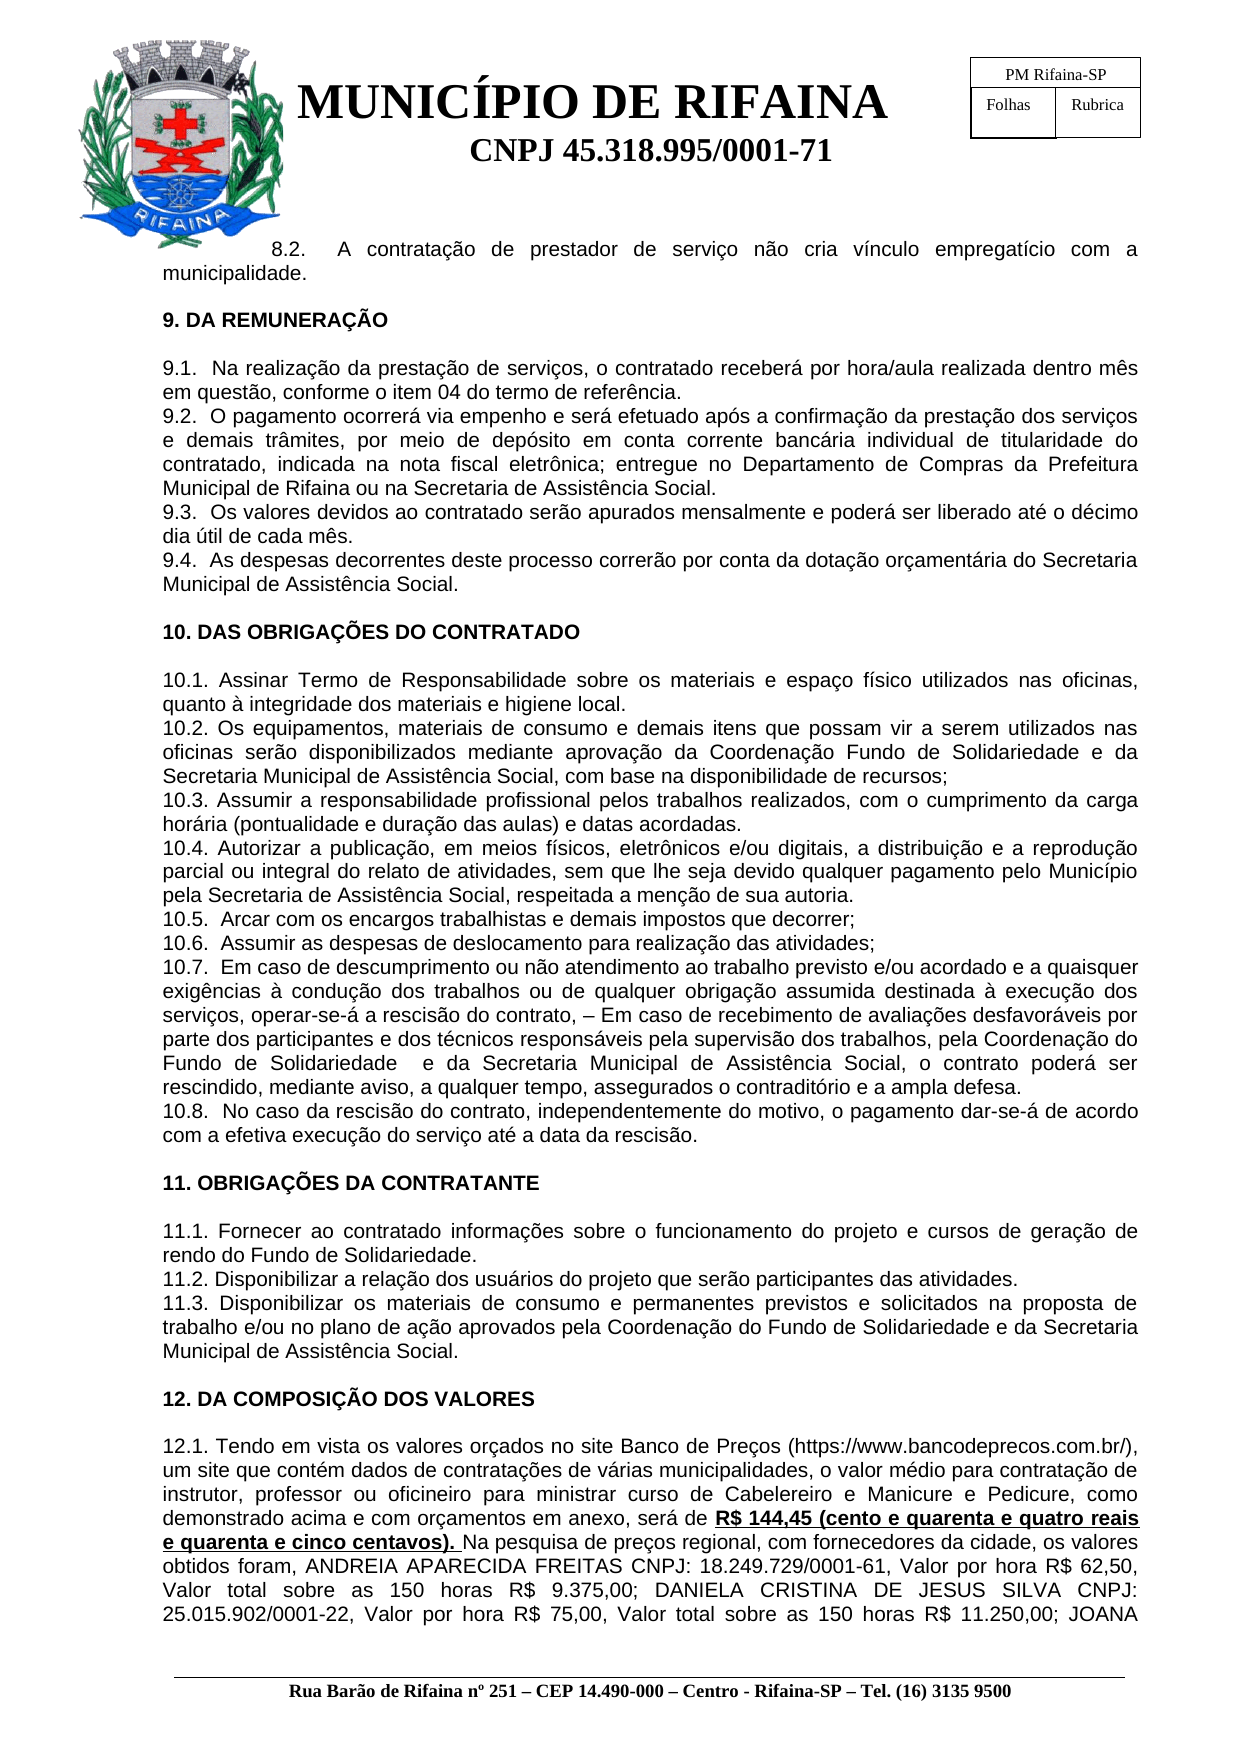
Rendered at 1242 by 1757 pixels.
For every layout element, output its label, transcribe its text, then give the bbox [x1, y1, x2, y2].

text 10.7. Em caso de descumprimento ou não atendimento ao trabalho previsto e/ou acordado e a quaisquer exigências à condução dos trabalhos ou de qualquer obrigação assumida destinada à execução dos serviços, operar-se-á a rescisão do contrato, – Em caso de recebimento de avaliações desfavoráveis por parte dos participantes e dos técnicos responsáveis pela supervisão dos trabalhos, pela Coordenação do Fundo de Solidariedade e da Secretaria Municipal de Assistência Social, o contrato poderá ser rescindido, mediante aviso, a qualquer tempo, assegurados o contraditório e a ampla defesa. [162, 955, 1139, 1099]
text 10.8. No caso da rescisão do contrato, independentemente do motivo, o pagamento dar-se-á de acordo com a efetiva execução do serviço até a data da rescisão. [162, 1099, 1139, 1147]
text 11.1. Fornecer ao contratado informações sobre o funcionamento do projeto e cursos de geração de rendo do Fundo de Solidariedade. [162, 1219, 1139, 1267]
text 10.1. Assinar Termo de Responsabilidade sobre os materiais e espaço físico utilizados nas oficinas, quanto à integridade dos materiais e higiene local. [162, 668, 1139, 716]
text 10.3. Assumir a responsabilidade profissional pelos trabalhos realizados, com o cumprimento da carga horária (pontualidade e duração das aulas) e datas acordadas. [162, 787, 1139, 835]
text 10.4. Autorizar a publicação, em meios físicos, eletrônicos e/ou digitais, a distribuição e a reprodução parcial ou integral do relato de atividades, sem que lhe seja devido qualquer pagamento pelo Município pela Secretaria de Assistência Social, respeitada a menção de sua autoria. [162, 835, 1139, 907]
text 9. DA REMUNERAÇÃO [162, 308, 1139, 332]
text 10. DAS OBRIGAÇÕES DO CONTRATADO [162, 620, 1139, 644]
text 9.3. Os valores devidos ao contratado serão apurados mensalmente e poderá ser liberado até o décimo dia útil de cada mês. [162, 500, 1139, 548]
text 10.2. Os equipamentos, materiais de consumo e demais itens que possam vir a serem utilizados nas oficinas serão disponibilizados mediante aprovação da Coordenação Fundo de Solidariedade e da Secretaria Municipal de Assistência Social, com base na disponibilidade de recursos; [162, 716, 1139, 787]
text 11. OBRIGAÇÕES DA CONTRATANTE [162, 1171, 1139, 1195]
text 10.6. Assumir as despesas de deslocamento para realização das atividades; [162, 931, 1139, 955]
text 11.2. Disponibilizar a relação dos usuários do projeto que serão participantes das atividades. [162, 1267, 1139, 1291]
text 9.4. As despesas decorrentes deste processo correrão por conta da dotação orçamentária do Secretaria Municipal de Assistência Social. [162, 548, 1139, 596]
text 8.2. A contratação de prestador de serviço não cria vínculo empregatício com a municipalidade. [162, 236, 1139, 284]
text 10.5. Arcar com os encargos trabalhistas e demais impostos que decorrer; [162, 907, 1139, 931]
text 9.1. Na realização da prestação de serviços, o contratado receberá por hora/aula realizada dentro mês em questão, conforme o item 04 do termo de referência. [162, 356, 1139, 404]
picture [77, 36, 284, 249]
text 9.2. O pagamento ocorrerá via empenho e será efetuado após a confirmação da prestação dos serviços e demais trâmites, por meio de depósito em conta corrente bancária individual de titularidade do contratado, indicada na nota fiscal eletrônica; entregue no Departamento de Compras da Prefeitura Municipal de Rifaina ou na Secretaria de Assistência Social. [162, 404, 1139, 500]
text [162, 1434, 1139, 1626]
text 12. DA COMPOSIÇÃO DOS VALORES [162, 1386, 1139, 1410]
text 11.3. Disponibilizar os materiais de consumo e permanentes previstos e solicitados na proposta de trabalho e/ou no plano de ação aprovados pela Coordenação do Fundo de Solidariedade e da Secretaria Municipal de Assistência Social. [162, 1291, 1139, 1362]
